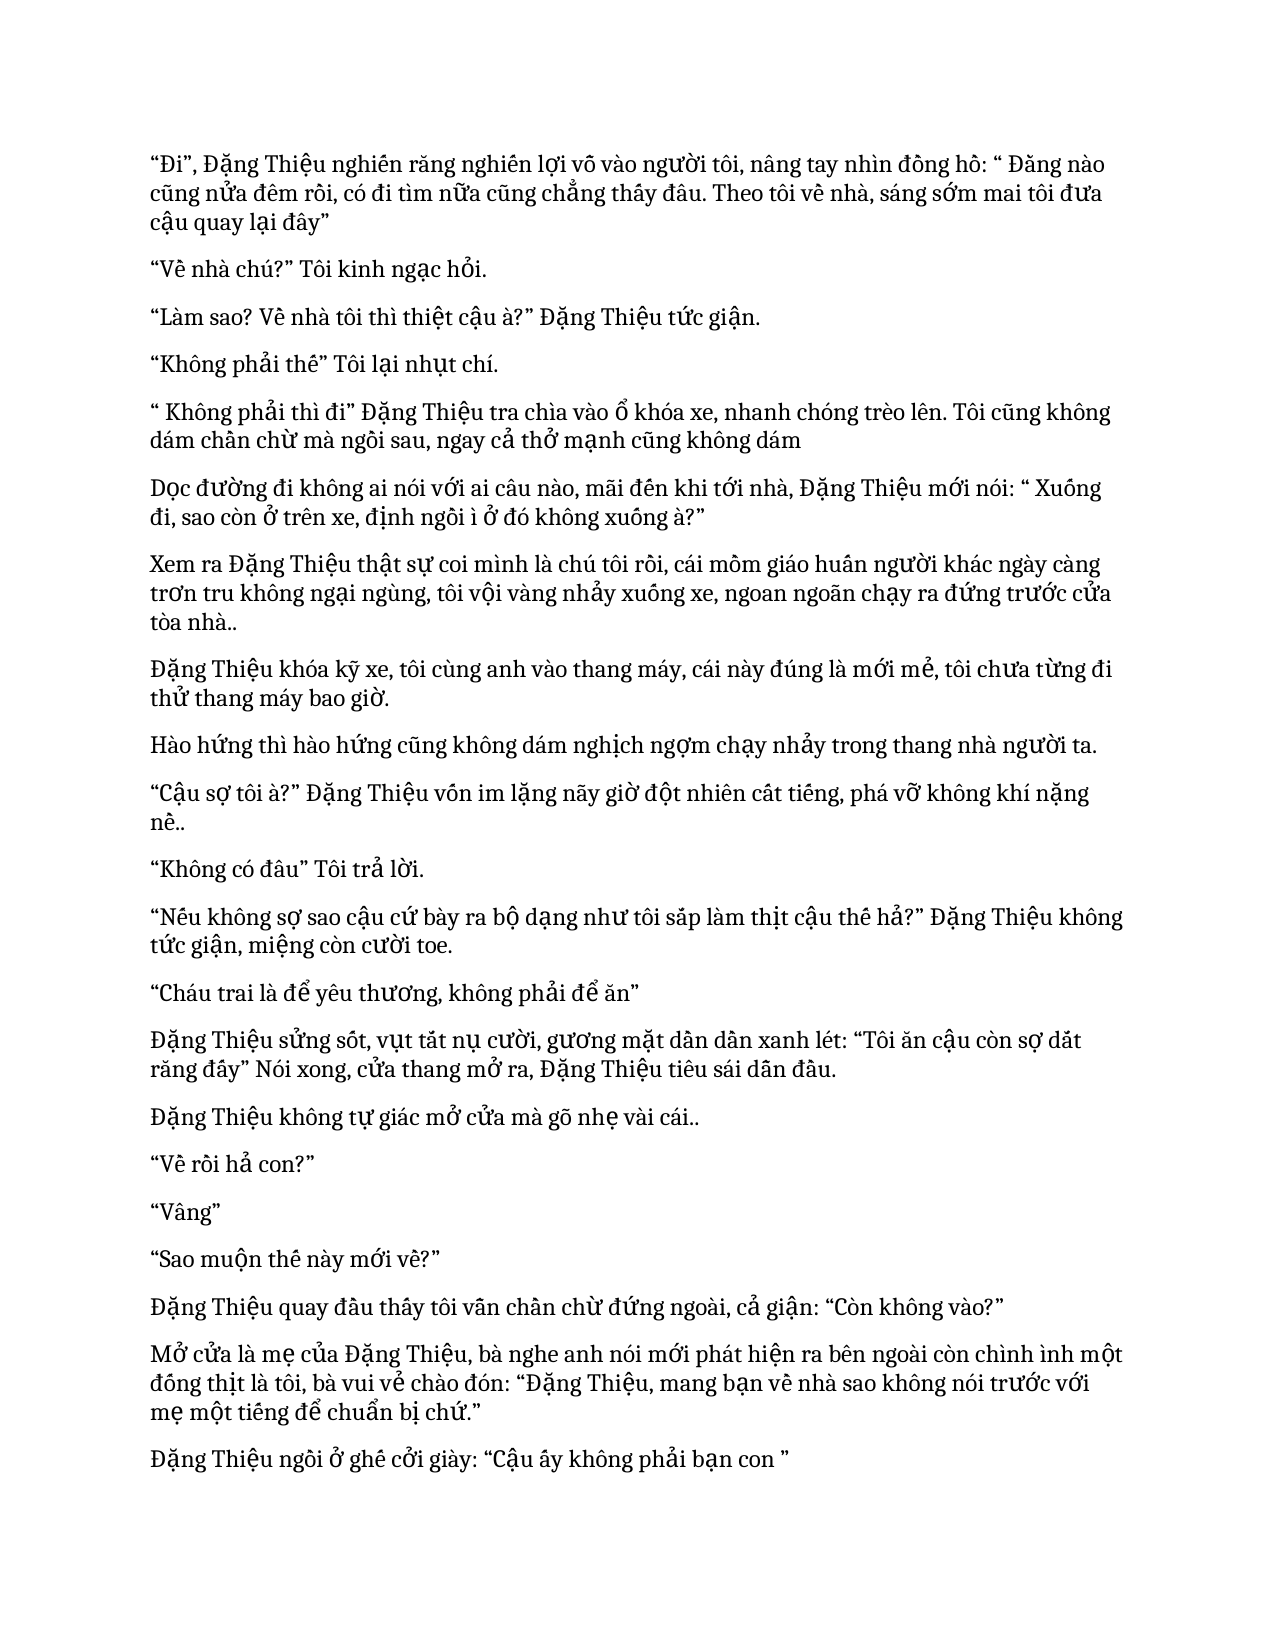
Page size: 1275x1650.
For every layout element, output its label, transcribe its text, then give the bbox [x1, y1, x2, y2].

text “Không có đâu” Tôi trả lời. [150, 855, 1125, 884]
text “Vâng” [150, 1197, 1125, 1226]
text Đặng Thiệu khóa kỹ xe, tôi cùng anh vào thang máy, cái này đúng là mới mẻ, tôi chưa từng đi thử thang máy bao giờ. [150, 655, 1125, 712]
text Đặng Thiệu quay đầu thấy tôi vẫn chần chừ đứng ngoài, cả giận: “Còn không vào?” [150, 1292, 1125, 1321]
text “Đi”, Đặng Thiệu nghiến răng nghiến lợi vỗ vào người tôi, nâng tay nhìn đồng hồ: “ Đằng nào cũng nửa đêm rồi, có đi tìm nữa cũng chẳng thấy đâu. Theo tôi về nhà, sáng sớm mai tôi đưa cậu quay lại đây” [150, 150, 1125, 236]
text Đặng Thiệu ngồi ở ghế cởi giày: “Cậu ấy không phải bạn con ” [150, 1445, 1125, 1474]
text Đặng Thiệu sửng sốt, vụt tắt nụ cười, gương mặt dần dần xanh lét: “Tôi ăn cậu còn sợ dắt răng đấy” Nói xong, cửa thang mở ra, Đặng Thiệu tiêu sái dẫn đầu. [150, 1026, 1125, 1084]
text “Về rồi hả con?” [150, 1150, 1125, 1179]
text Đặng Thiệu không tự giác mở cửa mà gõ nhẹ vài cái.. [150, 1102, 1125, 1131]
text “Không phải thế” Tôi lại nhụt chí. [150, 350, 1125, 379]
text “Sao muộn thế này mới về?” [150, 1245, 1125, 1274]
text “Nếu không sợ sao cậu cứ bày ra bộ dạng như tôi sắp làm thịt cậu thế hả?” Đặng Thiệu không tức giận, miệng còn cười toe. [150, 902, 1125, 960]
text Dọc đường đi không ai nói với ai câu nào, mãi đến khi tới nhà, Đặng Thiệu mới nói: “ Xuống đi, sao còn ở trên xe, định ngồi ì ở đó không xuống à?” [150, 474, 1125, 531]
text Hào hứng thì hào hứng cũng không dám nghịch ngợm chạy nhảy trong thang nhà người ta. [150, 731, 1125, 760]
text “Cậu sợ tôi à?” Đặng Thiệu vốn im lặng nãy giờ đột nhiên cất tiếng, phá vỡ không khí nặng nề.. [150, 779, 1125, 836]
text “Làm sao? Về nhà tôi thì thiệt cậu à?” Đặng Thiệu tức giận. [150, 302, 1125, 331]
text Xem ra Đặng Thiệu thật sự coi mình là chú tôi rồi, cái mồm giáo huấn người khác ngày càng trơn tru không ngại ngùng, tôi vội vàng nhảy xuống xe, ngoan ngoãn chạy ra đứng trước cửa tòa nhà.. [150, 550, 1125, 636]
text “Về nhà chú?” Tôi kinh ngạc hỏi. [150, 255, 1125, 284]
text “ Không phải thì đi” Đặng Thiệu tra chìa vào ổ khóa xe, nhanh chóng trèo lên. Tôi cũng không dám chần chừ mà ngồi sau, ngay cả thở mạnh cũng không dám [150, 397, 1125, 455]
text Mở cửa là mẹ của Đặng Thiệu, bà nghe anh nói mới phát hiện ra bên ngoài còn chình ình một đống thịt là tôi, bà vui vẻ chào đón: “Đặng Thiệu, mang bạn về nhà sao không nói trước với mẹ một tiếng để chuẩn bị chứ.” [150, 1340, 1125, 1426]
text “Cháu trai là để yêu thương, không phải để ăn” [150, 979, 1125, 1007]
